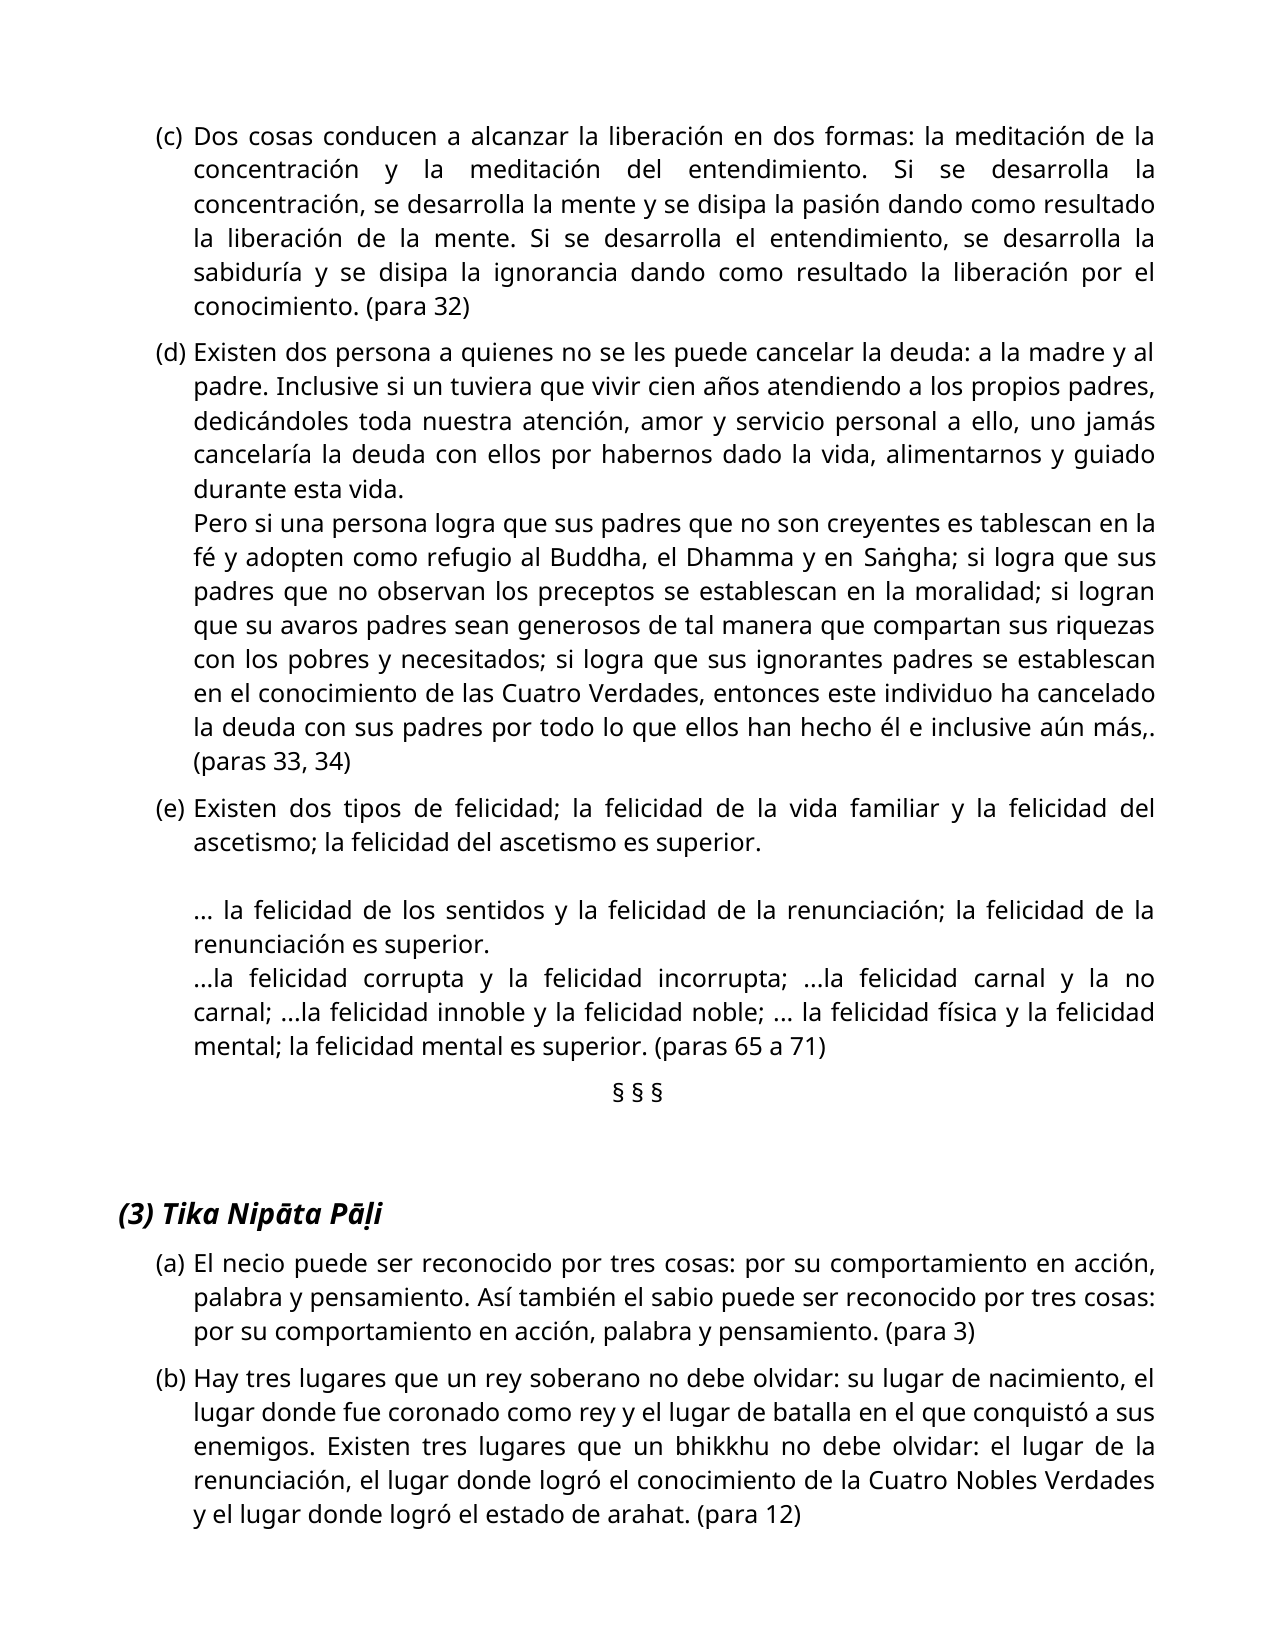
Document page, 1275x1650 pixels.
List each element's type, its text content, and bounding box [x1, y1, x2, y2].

list Dos cosas conducen a alcanzar la liberación en dos formas: la meditación de la concentración y la meditación del entendimiento. Si se desarrolla la concentración, se desarrolla la mente y se disipa la pasión dando como resultado la liberación de la mente. Si se desarrolla el entendimiento, se desarrolla la sabiduría y se disipa la ignorancia dando como resultado la liberación por el conocimiento. (para 32) [156, 118, 1157, 322]
list Existen dos persona a quienes no se les puede cancelar la deuda: a la madre y al padre. Inclusive si un tuviera que vivir cien años atendiendo a los propios padres, dedicándoles toda nuestra atención, amor y servicio personal a ello, uno jamás cancelaría la deuda con ellos por habernos dado la vida, alimentarnos y guiado durante esta vida. Pero si una persona logra que sus padres que no son creyentes es tablescan en la fé y adopten como refugio al Buddha, el Dhamma y en Saṅgha; si logra que sus padres que no observan los preceptos se establescan en la moralidad; si logran que su avaros padres sean generosos de tal manera que compartan sus riquezas con los pobres y necesitados; si logra que sus ignorantes padres se establescan en el conocimiento de las Cuatro Verdades, entonces este individuo ha cancelado la deuda con sus padres por todo lo que ellos han hecho él e inclusive aún más,. (paras 33, 34) [156, 335, 1157, 778]
subtitle (3) Tika Nipāta Pāḷi [118, 1193, 1157, 1233]
text § § § [118, 1075, 1157, 1109]
list El necio puede ser reconocido por tres cosas: por su comportamiento en acción, palabra y pensamiento. Así también el sabio puede ser reconocido por tres cosas: por su comportamiento en acción, palabra y pensamiento. (para 3) [156, 1246, 1157, 1348]
list Existen dos tipos de felicidad; la felicidad de la vida familiar y la felicidad del ascetismo; la felicidad del ascetismo es superior. ... la felicidad de los sentidos y la felicidad de la renunciación; la felicidad de la renunciación es superior. ...la felicidad corrupta y la felicidad incorrupta; ...la felicidad carnal y la no carnal; ...la felicidad innoble y la felicidad noble; ... la felicidad física y la felicidad mental; la felicidad mental es superior. (paras 65 a 71) [156, 790, 1157, 1063]
list Hay tres lugares que un rey soberano no debe olvidar: su lugar de nacimiento, el lugar donde fue coronado como rey y el lugar de batalla en el que conquistó a sus enemigos. Existen tres lugares que un bhikkhu no debe olvidar: el lugar de la renunciación, el lugar donde logró el conocimiento de la Cuatro Nobles Verdades y el lugar donde logró el estado de arahat. (para 12) [156, 1360, 1157, 1531]
